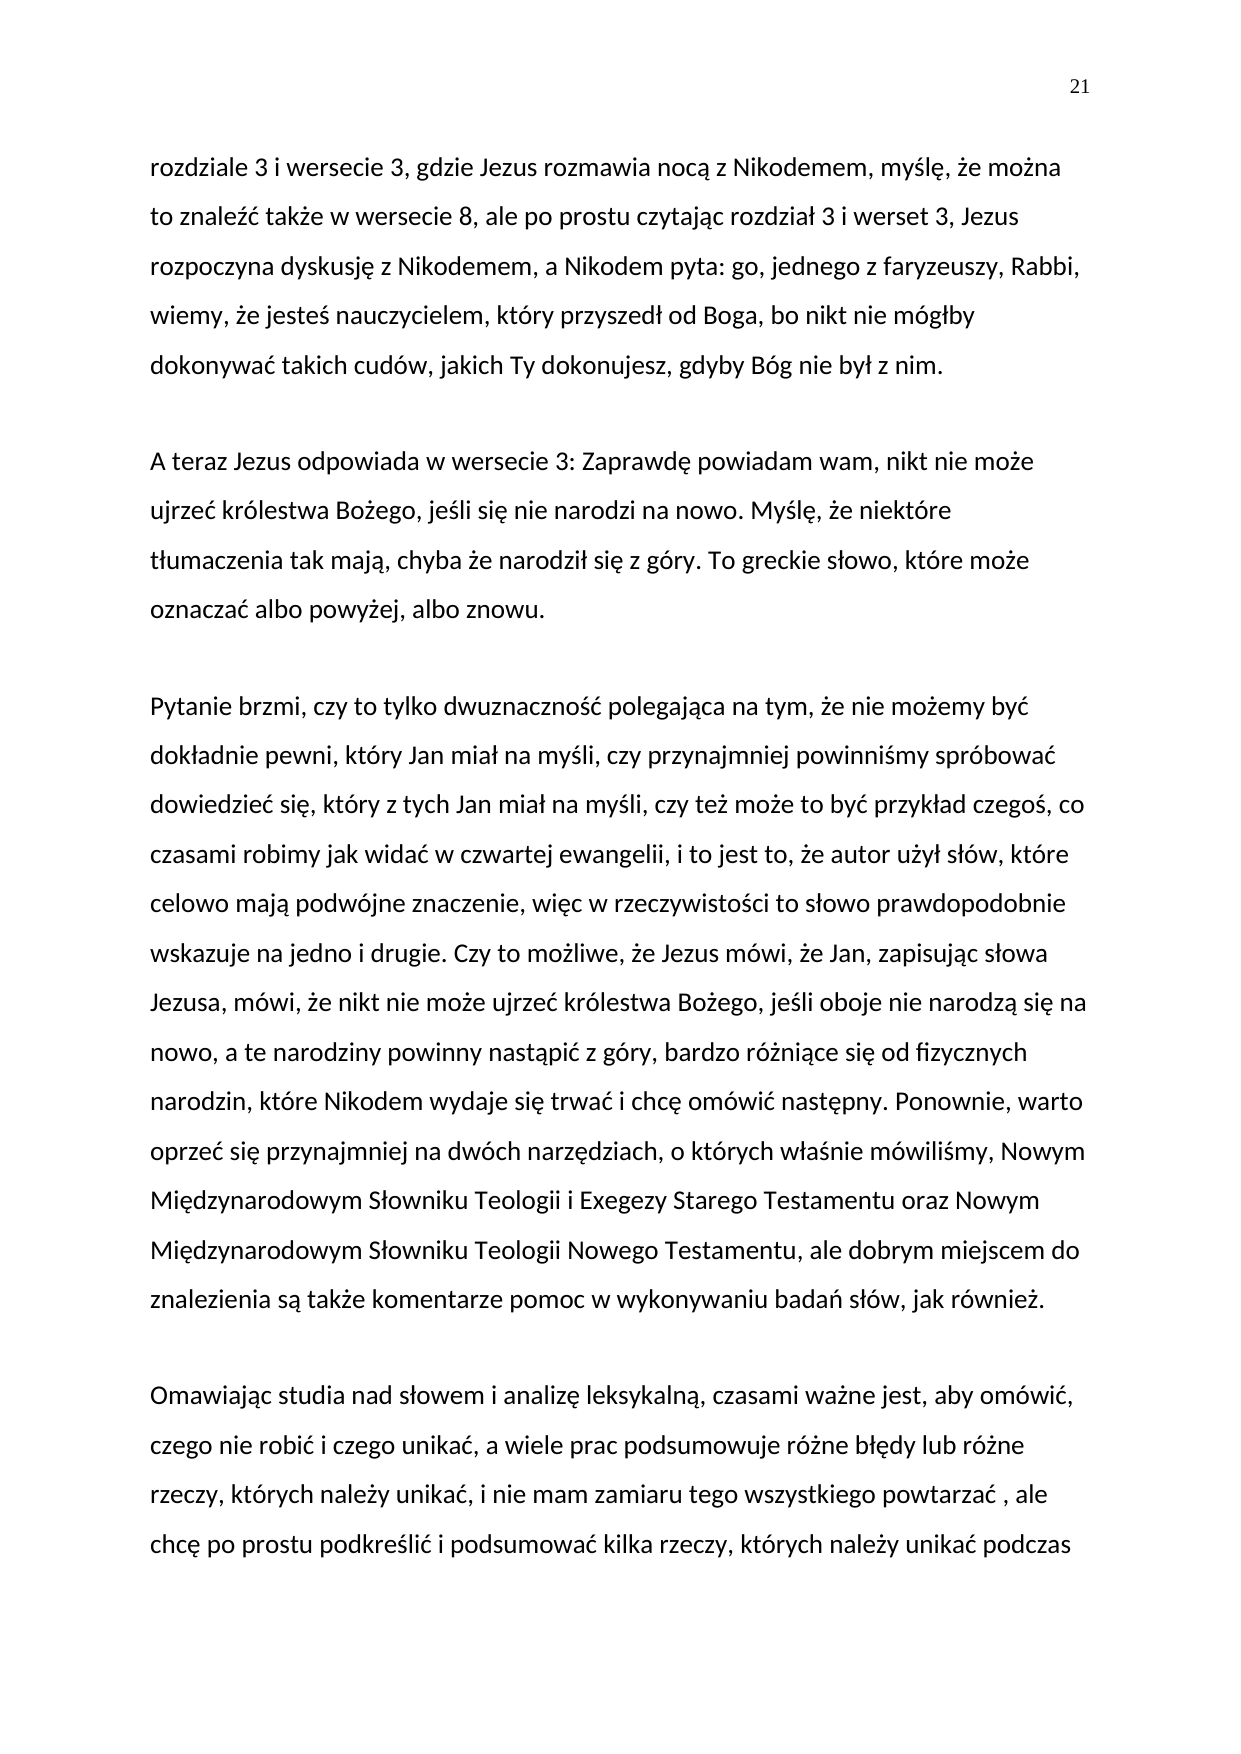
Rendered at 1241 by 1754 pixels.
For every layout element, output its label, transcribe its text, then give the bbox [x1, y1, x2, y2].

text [150, 150, 1090, 381]
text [150, 1378, 1090, 1560]
text Pytanie brzmi, czy to tylko dwuznaczność polegająca na tym, że nie możemy być dokładnie pewni, który Jan miał na myśli, czy przynajmniej powinniśmy spróbować dowiedzieć się, który z tych Jan miał na myśli, czy też może to być przykład czegoś, co czasami robimy jak widać w czwartej ewangelii, i to jest to, że autor użył słów, które celowo mają podwójne znaczenie, więc w rzeczywistości to słowo prawdopodobnie wskazuje na jedno i drugie. Czy to możliwe, że Jezus mówi, że Jan, zapisując słowa Jezusa, mówi, że nikt nie może ujrzeć królestwa Bożego, jeśli oboje nie narodzą się na nowo, a te narodziny powinny nastąpić z góry, bardzo różniące się od fizycznych narodzin, które Nikodem wydaje się trwać i chcę omówić następny. Ponownie, warto oprzeć się przynajmniej na dwóch narzędziach, o których właśnie mówiliśmy, Nowym Międzynarodowym Słowniku Teologii i Exegezy Starego Testamentu oraz Nowym Międzynarodowym Słowniku Teologii Nowego Testamentu, ale dobrym miejscem do znalezienia są także komentarze pomoc w wykonywaniu badań słów, jak również. [150, 689, 1090, 1315]
text A teraz Jezus odpowiada w wersecie 3: Zaprawdę powiadam wam, nikt nie może ujrzeć królestwa Bożego, jeśli się nie narodzi na nowo. Myślę, że niektóre tłumaczenia tak mają, chyba że narodził się z góry. To greckie słowo, które może oznaczać albo powyżej, albo znowu. [150, 444, 1090, 626]
